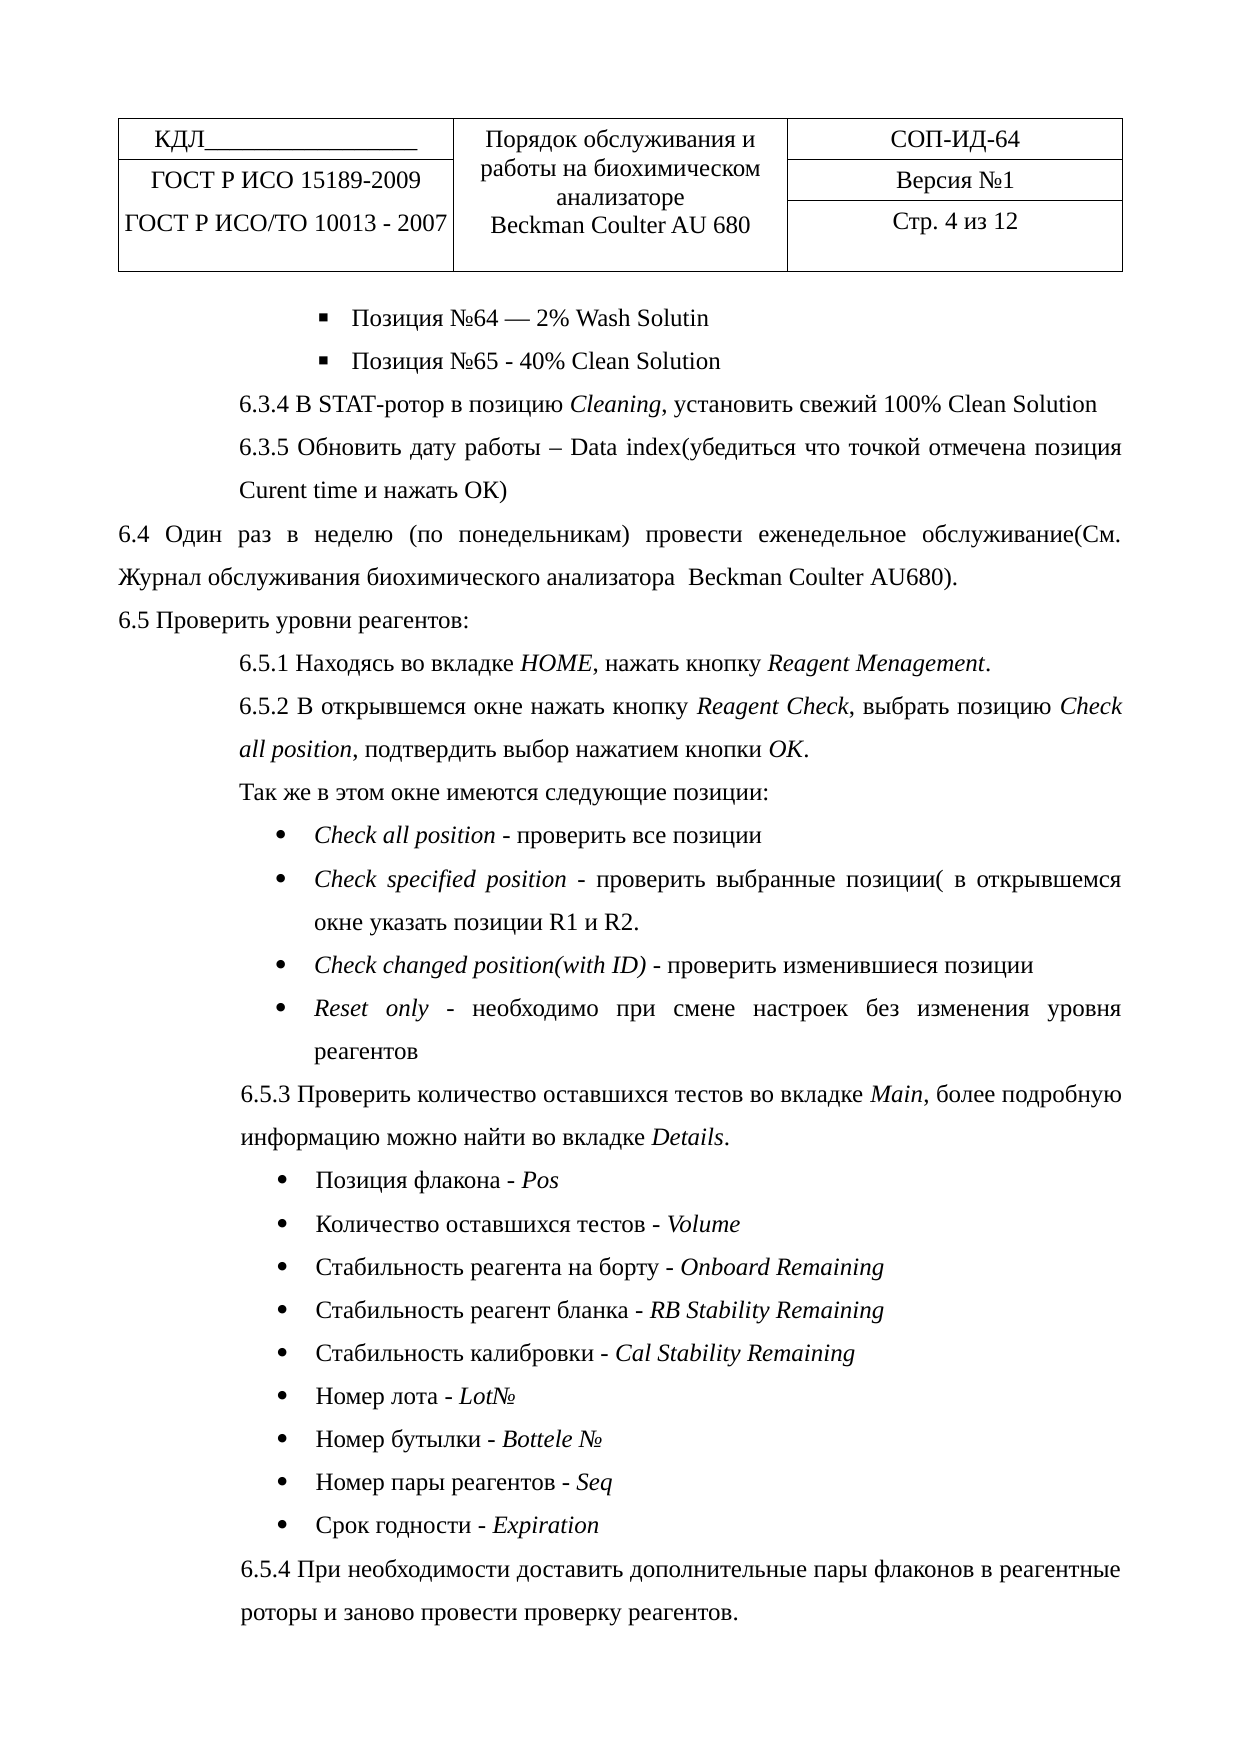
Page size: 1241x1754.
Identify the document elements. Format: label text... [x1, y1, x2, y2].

list Количество оставшихся тестов - Volume [278, 1209, 1122, 1237]
list Стабильность реагент бланка - RB Stability Remaining [278, 1295, 1122, 1324]
list Номер пары реагентов - Seq [278, 1467, 1122, 1496]
text 6.4 Один раз в неделю (по понедельникам) провести еженедельное обслуживание(См. Журнал обслуживания биохимического анализатора Beckman Coulter AU680). [118, 519, 1122, 591]
list Check changed position(with ID) - проверить изменившиеся позиции [276, 950, 1122, 979]
list Check all position - проверить все позиции [276, 821, 1122, 849]
text 6.3.5 Обновить дату работы – Data index(убедиться что точкой отмечена позиция Curent time и нажать ОК) [239, 432, 1122, 504]
list Check specified position - проверить выбранные позиции( в открывшемся окне указать позиции R1 и R2. [276, 864, 1122, 936]
text 6.5 Проверить уровни реагентов: [118, 605, 1122, 634]
list Срок годности - Expiration [278, 1511, 1122, 1539]
text 6.5.1 Находясь во вкладке HOME, нажать кнопку Reagent Menagement. [239, 648, 1122, 677]
text 6.5.2 В открывшемся окне нажать кнопку Reagent Check, выбрать позицию Check all position, подтвердить выбор нажатием кнопки OK. [239, 691, 1122, 763]
list Стабильность реагента на борту - Onboard Remaining [278, 1252, 1122, 1281]
text 6.5.3 Проверить количество оставшихся тестов во вкладке Main, более подробную информацию можно найти во вкладке Details. [240, 1079, 1122, 1151]
text 6.3.4 В STAT-ротор в позицию Cleaning, установить свежий 100% Clean Solution [239, 389, 1122, 418]
list Стабильность калибровки - Cal Stability Remaining [278, 1338, 1122, 1367]
list Номер лота - Lot№ [278, 1381, 1122, 1410]
list Позиция №64 — 2% Wash Solutin [314, 303, 1122, 332]
list Позиция №65 - 40% Clean Solution [314, 346, 1122, 375]
list Номер бутылки - Bottele № [278, 1424, 1122, 1453]
text Так же в этом окне имеются следующие позиции: [239, 777, 1122, 806]
text 6.5.4 При необходимости доставить дополнительные пары флаконов в реагентные роторы и заново провести проверку реагентов. [240, 1554, 1122, 1626]
list Позиция флакона - Pos [278, 1166, 1122, 1194]
list Reset only - необходимо при смене настроек без изменения уровня реагентов [276, 993, 1122, 1065]
